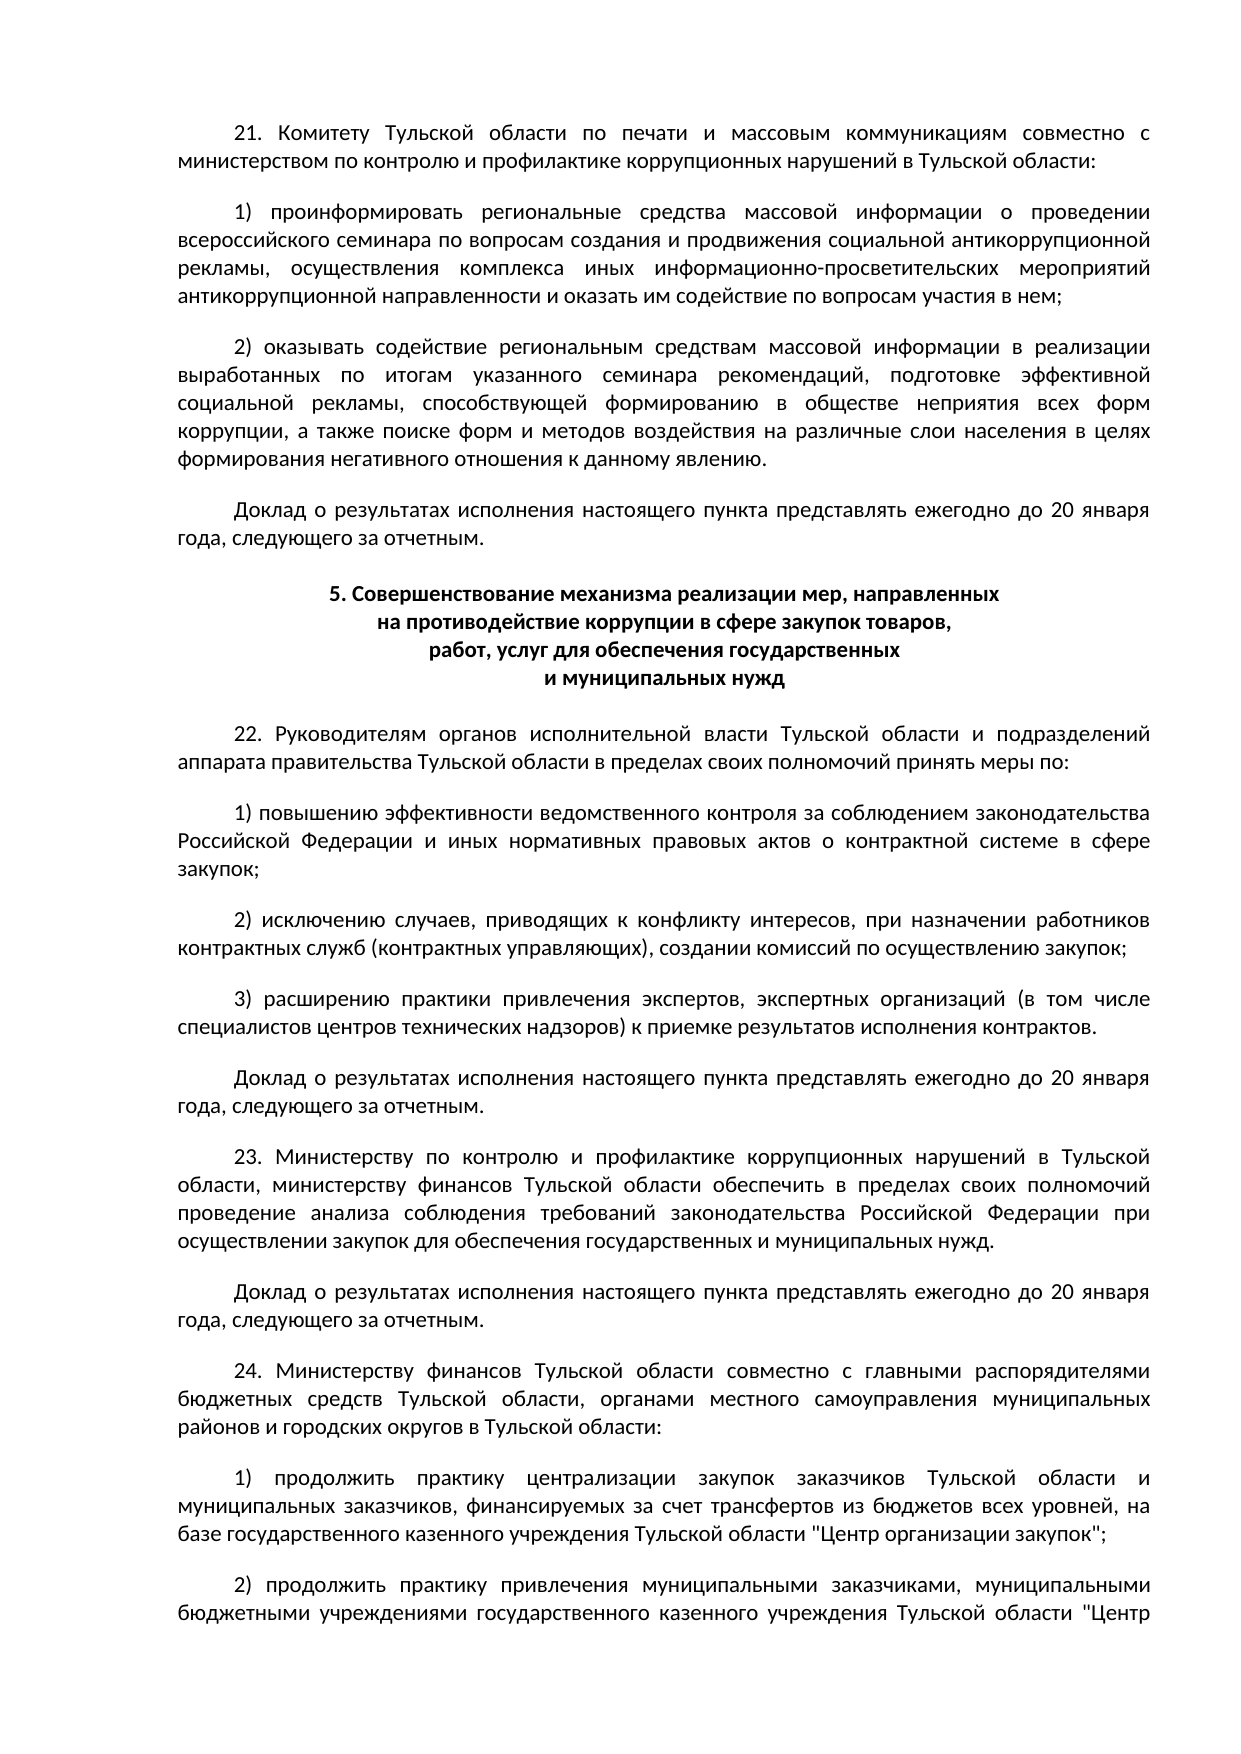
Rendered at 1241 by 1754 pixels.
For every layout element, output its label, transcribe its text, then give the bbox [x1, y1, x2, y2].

text 21. Комитету Тульской области по печати и массовым коммуникациям совместно с министерством по контролю и профилактике коррупционных нарушений в Тульской области: [177, 118, 1152, 174]
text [177, 1570, 1152, 1626]
text 1) продолжить практику централизации закупок заказчиков Тульской области и муниципальных заказчиков, финансируемых за счет трансфертов из бюджетов всех уровней, на базе государственного казенного учреждения Тульской области "Центр организации закупок"; [177, 1463, 1152, 1547]
text 24. Министерству финансов Тульской области совместно с главными распорядителями бюджетных средств Тульской области, органами местного самоуправления муниципальных районов и городских округов в Тульской области: [177, 1356, 1152, 1440]
text 2) оказывать содействие региональным средствам массовой информации в реализации выработанных по итогам указанного семинара рекомендаций, подготовке эффективной социальной рекламы, способствующей формированию в обществе неприятия всех форм коррупции, а также поиске форм и методов воздействия на различные слои населения в целях формирования негативного отношения к данному явлению. [177, 332, 1152, 472]
title и муниципальных нужд [177, 663, 1152, 691]
title на противодействие коррупции в сфере закупок товаров, [177, 607, 1152, 635]
text 3) расширению практики привлечения экспертов, экспертных организаций (в том числе специалистов центров технических надзоров) к приемке результатов исполнения контрактов. [177, 984, 1152, 1040]
text 2) исключению случаев, приводящих к конфликту интересов, при назначении работников контрактных служб (контрактных управляющих), создании комиссий по осуществлению закупок; [177, 905, 1152, 961]
text Доклад о результатах исполнения настоящего пункта представлять ежегодно до 20 января года, следующего за отчетным. [177, 1063, 1152, 1119]
text Доклад о результатах исполнения настоящего пункта представлять ежегодно до 20 января года, следующего за отчетным. [177, 1277, 1152, 1333]
text 23. Министерству по контролю и профилактике коррупционных нарушений в Тульской области, министерству финансов Тульской области обеспечить в пределах своих полномочий проведение анализа соблюдения требований законодательства Российской Федерации при осуществлении закупок для обеспечения государственных и муниципальных нужд. [177, 1142, 1152, 1254]
text Доклад о результатах исполнения настоящего пункта представлять ежегодно до 20 января года, следующего за отчетным. [177, 495, 1152, 551]
text 22. Руководителям органов исполнительной власти Тульской области и подразделений аппарата правительства Тульской области в пределах своих полномочий принять меры по: [177, 719, 1152, 775]
text 1) повышению эффективности ведомственного контроля за соблюдением законодательства Российской Федерации и иных нормативных правовых актов о контрактной системе в сфере закупок; [177, 798, 1152, 882]
title работ, услуг для обеспечения государственных [177, 635, 1152, 663]
text 1) проинформировать региональные средства массовой информации о проведении всероссийского семинара по вопросам создания и продвижения социальной антикоррупционной рекламы, осуществления комплекса иных информационно-просветительских мероприятий антикоррупционной направленности и оказать им содействие по вопросам участия в нем; [177, 197, 1152, 309]
title 5. Совершенствование механизма реализации мер, направленных [177, 579, 1152, 607]
